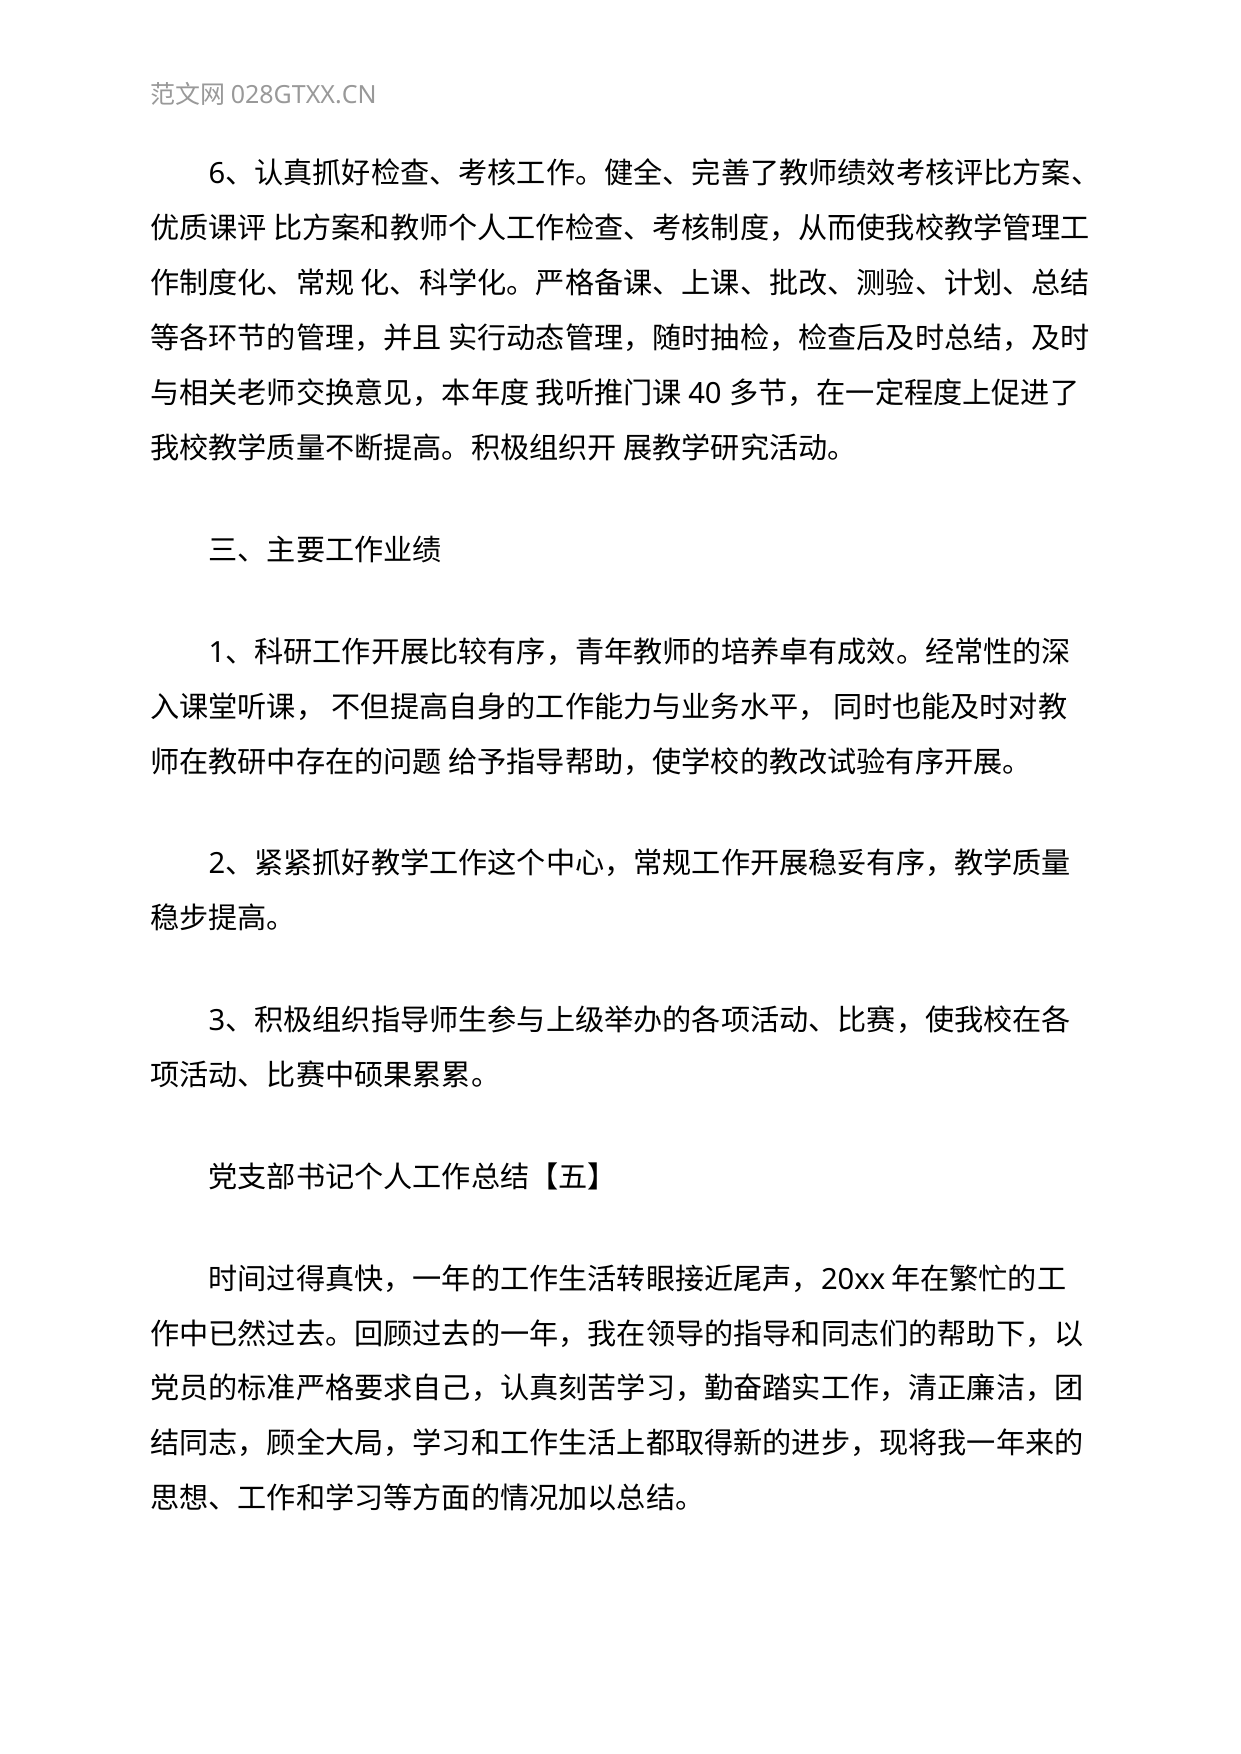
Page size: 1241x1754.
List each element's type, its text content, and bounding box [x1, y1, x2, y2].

text 6、认真抓好检查、考核工作。健全、完善了教师绩效考核评比方案、优质课评 比方案和教师个人工作检查、考核制度，从而使我校教学管理工作制度化、常规 化、科学化。严格备课、上课、批改、测验、计划、总结等各环节的管理，并且 实行动态管理，随时抽检，检查后及时总结，及时与相关老师交换意见，本年度 我听推门课 40 多节，在一定程度上促进了我校教学质量不断提高。积极组织开 展教学研究活动。 [150, 150, 1090, 467]
text 2、紧紧抓好教学工作这个中心，常规工作开展稳妥有序，教学质量稳步提高。 [150, 840, 1090, 937]
text 1、科研工作开展比较有序，青年教师的培养卓有成效。经常性的深入课堂听课， 不但提高自身的工作能力与业务水平， 同时也能及时对教师在教研中存在的问题 给予指导帮助，使学校的教改试验有序开展。 [150, 628, 1090, 780]
text 3、积极组织指导师生参与上级举办的各项活动、比赛，使我校在各项活动、比赛中硕果累累。 [150, 997, 1090, 1094]
text 党支部书记个人工作总结【五】 [150, 1153, 1090, 1196]
text 时间过得真快，一年的工作生活转眼接近尾声，20xx年在繁忙的工作中已然过去。回顾过去的一年，我在领导的指导和同志们的帮助下，以党员的标准严格要求自己，认真刻苦学习，勤奋踏实工作，清正廉洁，团结同志，顾全大局，学习和工作生活上都取得新的进步，现将我一年来的思想、工作和学习等方面的情况加以总结。 [150, 1255, 1090, 1517]
text 三、主要工作业绩 [150, 526, 1090, 569]
